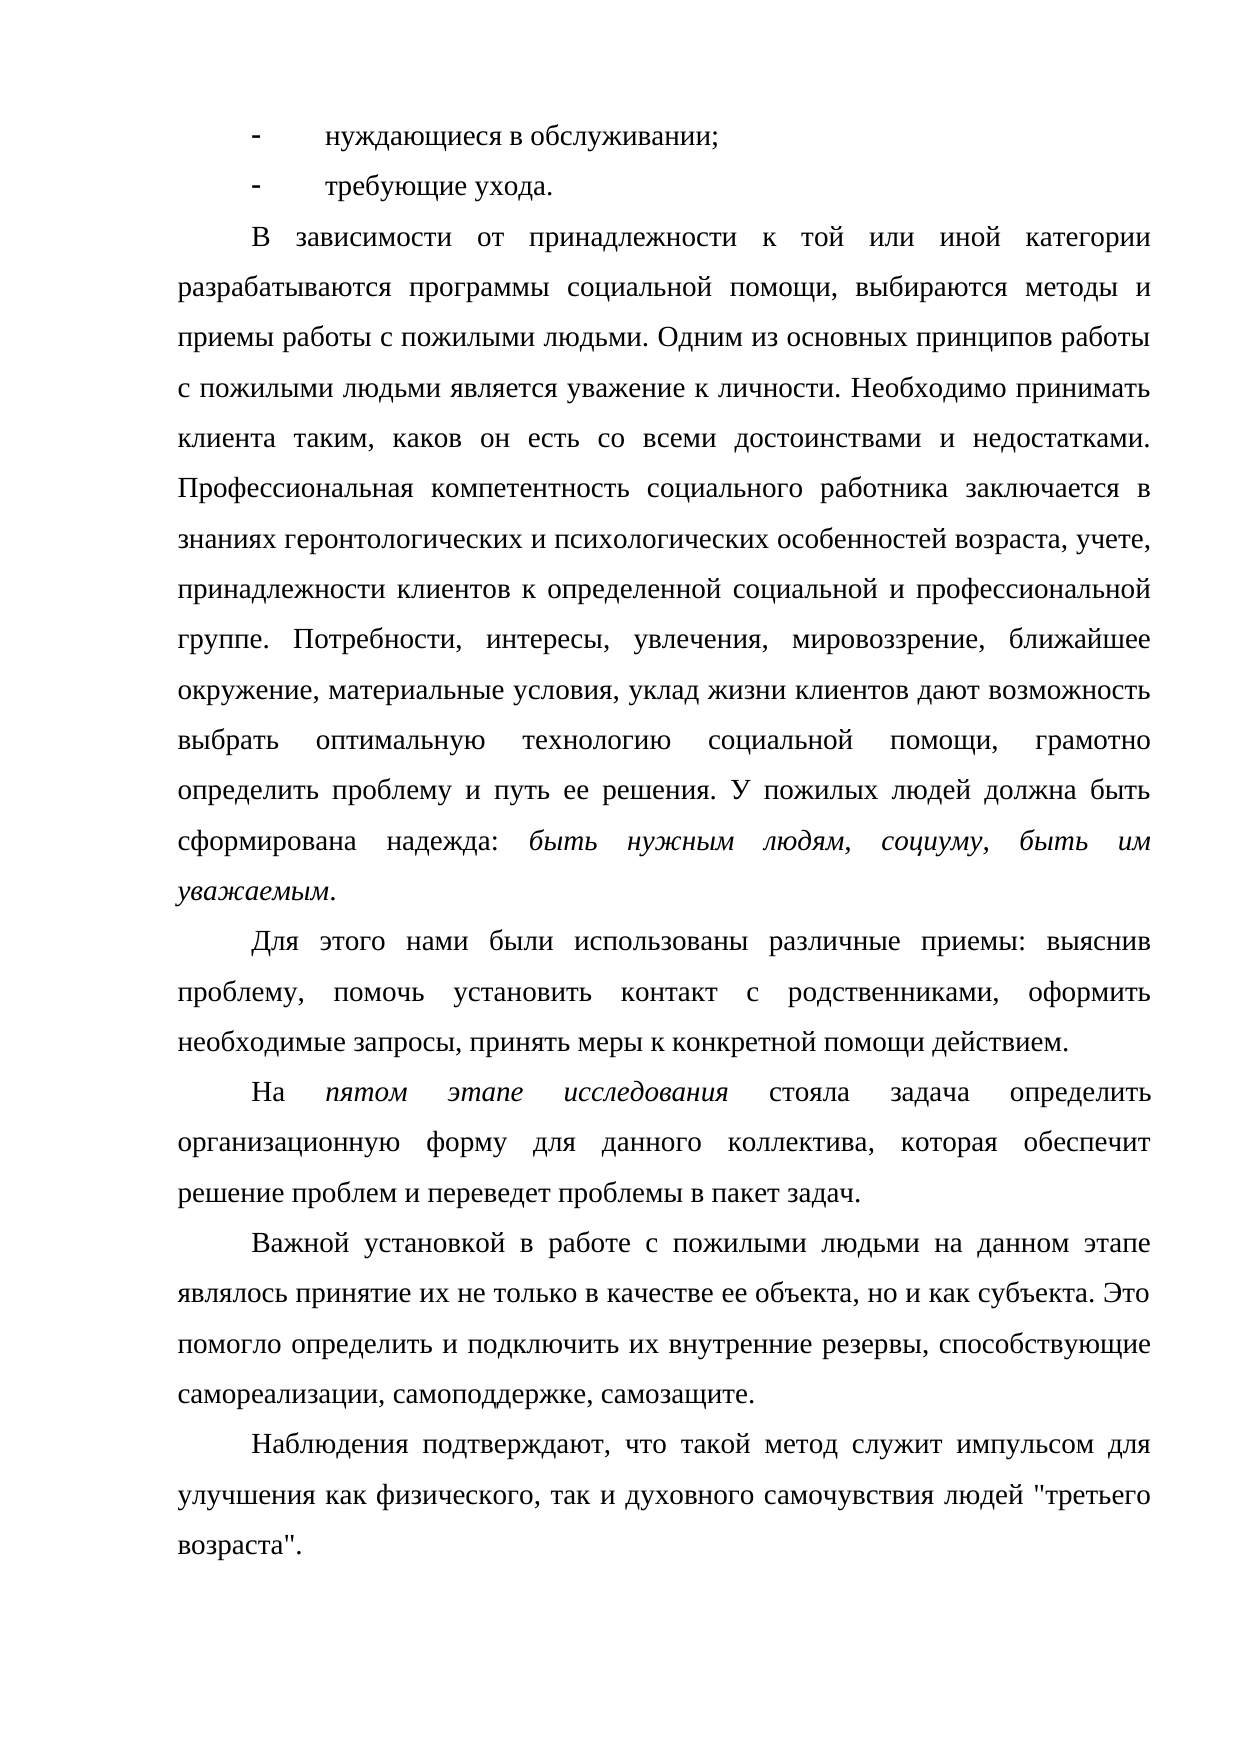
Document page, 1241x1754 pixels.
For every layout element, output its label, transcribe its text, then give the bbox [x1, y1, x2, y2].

text В зависимости от принадлежности к той или иной категории разрабатываются программы социальной помощи, выбираются методы и приемы работы с пожилыми людьми. Одним из основных принципов работы с пожилыми людьми является уважение к личности. Необходимо принимать клиента таким, каков он есть со всеми достоинствами и недостатками. Профессиональная компетентность социального работника заключается в знаниях геронтологических и психологических особенностей возраста, учете, принадлежности клиентов к определенной социальной и профессиональной группе. Потребности, интересы, увлечения, мировоззрение, ближайшее окружение, материальные условия, уклад жизни клиентов дают возможность выбрать оптимальную технологию социальной помощи, грамотно определить проблему и путь ее решения. У пожилых людей должна быть сформирована надежда: быть нужным людям, социуму, быть им уважаемым. [177, 219, 1152, 907]
text Для этого нами были использованы различные приемы: выяснив проблему, помочь установить контакт с родственниками, оформить необходимые запросы, принять меры к конкретной помощи действием. [177, 923, 1152, 1057]
text Наблюдения подтверждают, что такой метод служит импульсом для улучшения как физического, так и духовного самочувствия людей "третьего возраста". [177, 1426, 1152, 1561]
list требующие ухода. [177, 168, 1152, 202]
text Важной установкой в работе с пожилыми людьми на данном этапе являлось принятие их не только в качестве ее объекта, но и как субъекта. Это помогло определить и подключить их внутренние резервы, способствующие самореализации, самоподдержке, самозащите. [177, 1225, 1152, 1410]
list нуждающиеся в обслуживании; [177, 118, 1152, 152]
text На пятом этапе исследования стояла задача определить организационную форму для данного коллектива, которая обеспечит решение проблем и переведет проблемы в пакет задач. [177, 1074, 1152, 1208]
